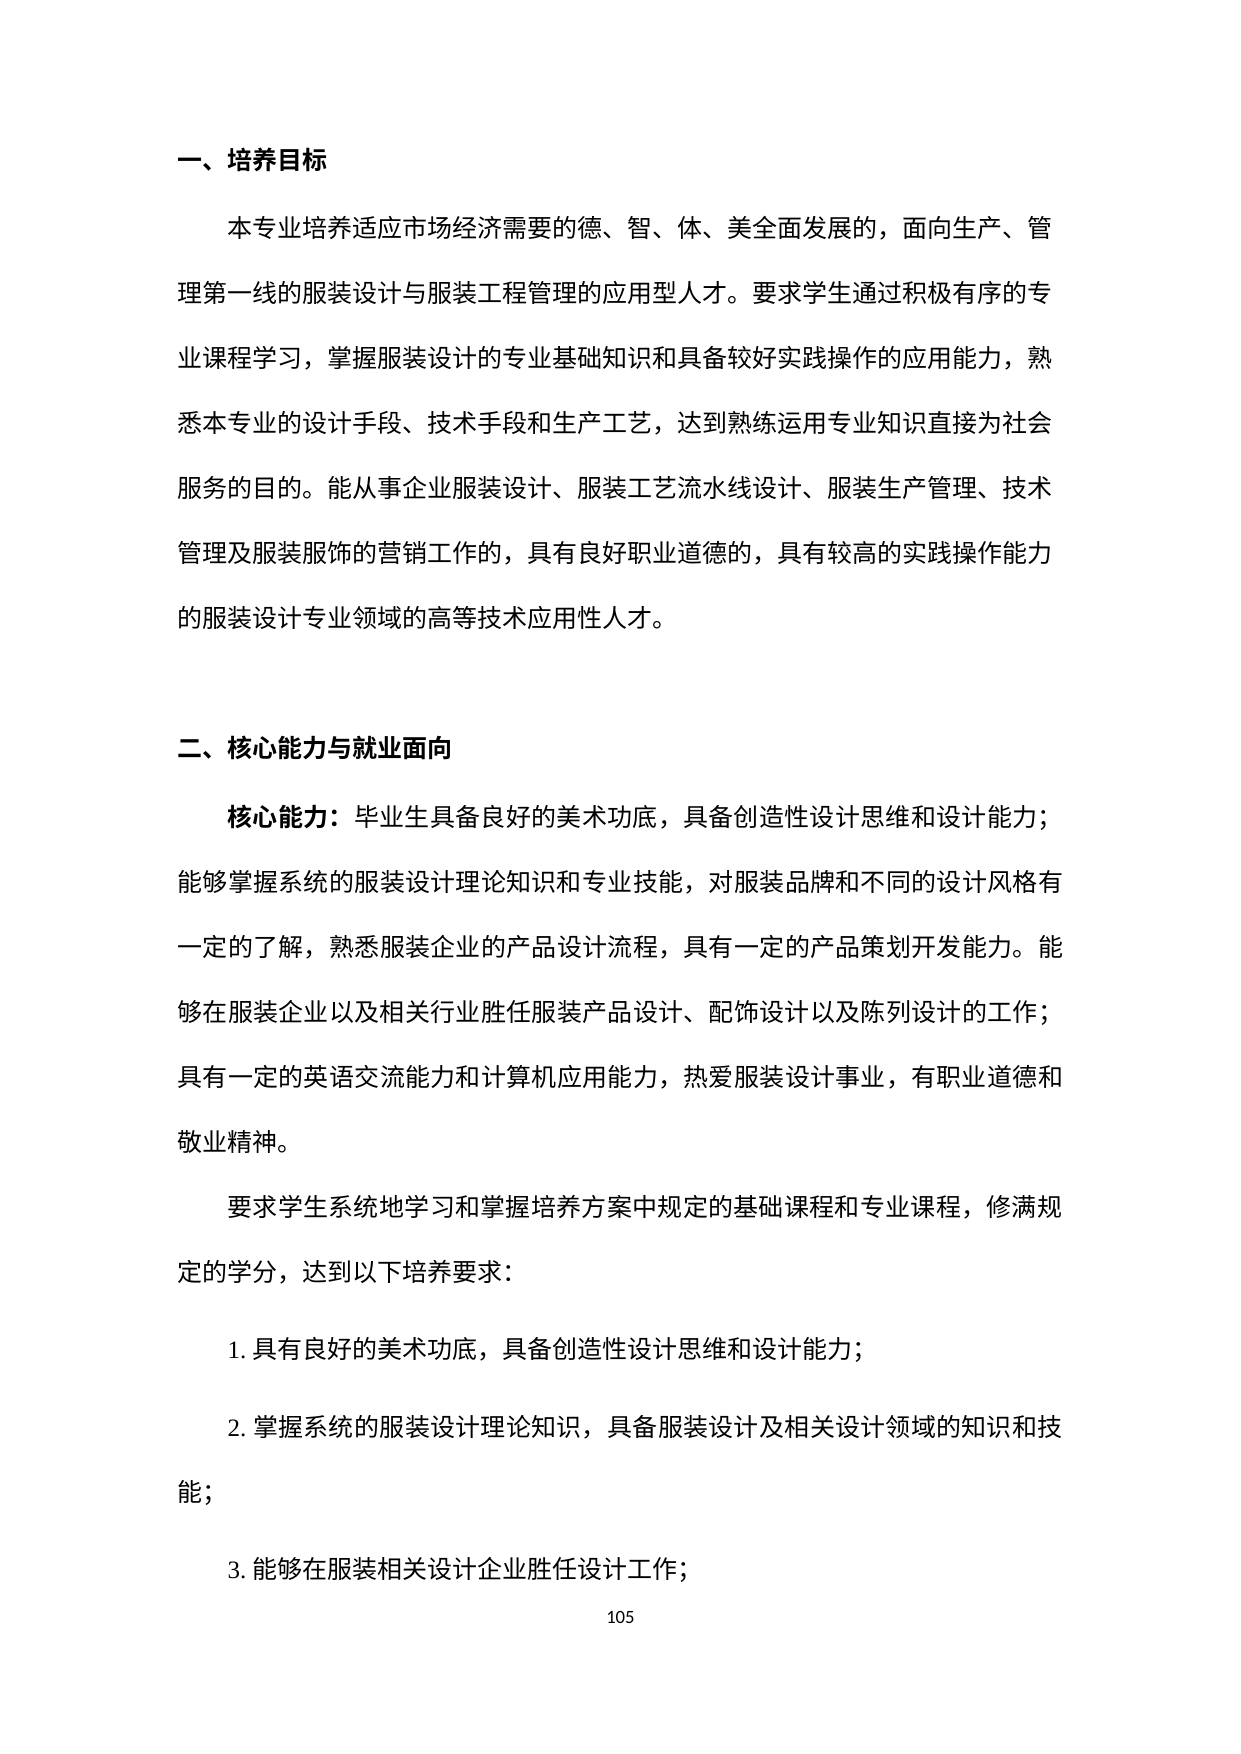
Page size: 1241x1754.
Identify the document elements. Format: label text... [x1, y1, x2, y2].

text 二、核心能力与就业面向 [177, 714, 1063, 779]
text 2. 掌握系统的服装设计理论知识，具备服装设计及相关设计领域的知识和技能； [177, 1393, 1063, 1523]
text 核心能力：毕业生具备良好的美术功底，具备创造性设计思维和设计能力；能够掌握系统的服装设计理论知识和专业技能，对服装品牌和不同的设计风格有一定的了解，熟悉服装企业的产品设计流程，具有一定的产品策划开发能力。能够在服装企业以及相关行业胜任服装产品设计、配饰设计以及陈列设计的工作；具有一定的英语交流能力和计算机应用能力，热爱服装设计事业，有职业道德和敬业精神。 [177, 783, 1063, 1173]
text 一、培养目标 [177, 126, 1063, 191]
text 本专业培养适应市场经济需要的德、智、体、美全面发展的，面向生产、管理第一线的服装设计与服装工程管理的应用型人才。要求学生通过积极有序的专业课程学习，掌握服装设计的专业基础知识和具备较好实践操作的应用能力，熟悉本专业的设计手段、技术手段和生产工艺，达到熟练运用专业知识直接为社会服务的目的。能从事企业服装设计、服装工艺流水线设计、服装生产管理、技术管理及服装服饰的营销工作的，具有良好职业道德的，具有较高的实践操作能力的服装设计专业领域的高等技术应用性人才。 [177, 194, 1063, 649]
text 3. 能够在服装相关设计企业胜任设计工作； [177, 1535, 1063, 1600]
text 要求学生系统地学习和掌握培养方案中规定的基础课程和专业课程，修满规定的学分，达到以下培养要求： [177, 1173, 1063, 1303]
text 1. 具有良好的美术功底，具备创造性设计思维和设计能力； [177, 1315, 1063, 1380]
